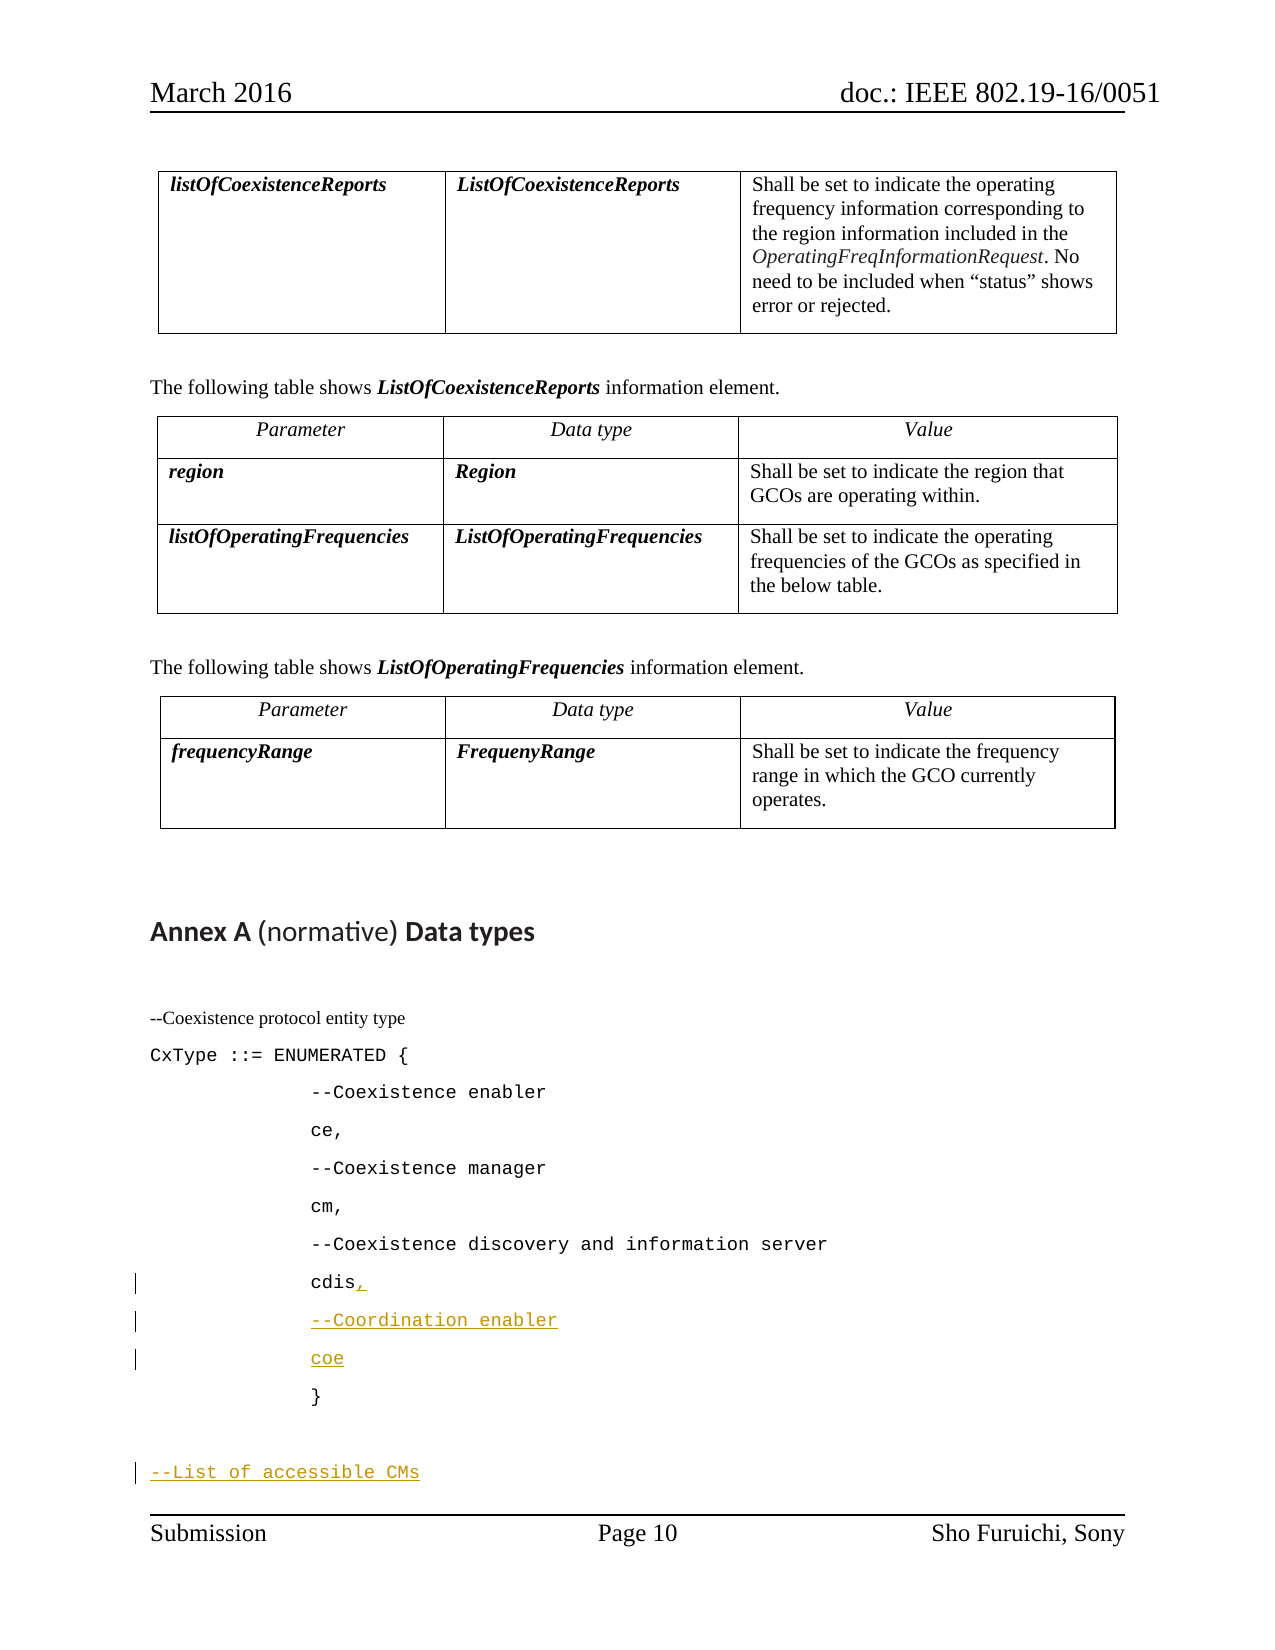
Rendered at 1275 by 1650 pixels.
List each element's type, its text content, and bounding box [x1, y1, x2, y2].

table_cell Shall be set to indicate the operating frequency information corresponding to the region information included in the OperatingFreqInformationRequest. No need to be included when “status” shows error or rejected. [741, 172, 1116, 333]
table_header Data type [444, 417, 738, 458]
text } [310, 1387, 1125, 1408]
text The following table shows ListOfOperatingFrequencies information element. [150, 655, 1125, 679]
table_cell FrequenyRange [446, 739, 740, 827]
text Annex A (normative) Data types [150, 910, 1125, 950]
text cdis [310, 1273, 1125, 1294]
table_header Value [741, 697, 1114, 738]
table_cell region [158, 459, 443, 523]
table_header Value [739, 417, 1117, 458]
table_cell ListOfCoexistenceReports [446, 172, 740, 333]
table_cell frequencyRange [161, 739, 445, 827]
table_header Parameter [161, 697, 445, 738]
table_header Parameter [158, 417, 443, 458]
text The following table shows ListOfCoexistenceReports information element. [150, 375, 1125, 399]
text --Coexistence protocol entity type [150, 1007, 1125, 1029]
text cm, [310, 1197, 1125, 1218]
text --Coexistence discovery and information server [310, 1235, 1125, 1256]
text --Coexistence enabler [310, 1083, 1125, 1104]
table_cell ListOfOperatingFrequencies [444, 525, 738, 613]
text --Coexistence manager [310, 1159, 1125, 1180]
table_cell listOfOperatingFrequencies [158, 525, 443, 613]
table_cell Shall be set to indicate the operating frequencies of the GCOs as specified in the below table. [739, 525, 1117, 613]
table_header Data type [446, 697, 740, 738]
text ce, [310, 1121, 1125, 1142]
table_cell listOfCoexistenceReports [159, 172, 445, 333]
table_cell Shall be set to indicate the frequency range in which the GCO currently operates. [741, 739, 1114, 827]
table_cell Shall be set to indicate the region that GCOs are operating within. [739, 459, 1117, 523]
text CxType ::= ENUMERATED { [150, 1045, 1125, 1067]
table_cell Region [444, 459, 738, 523]
